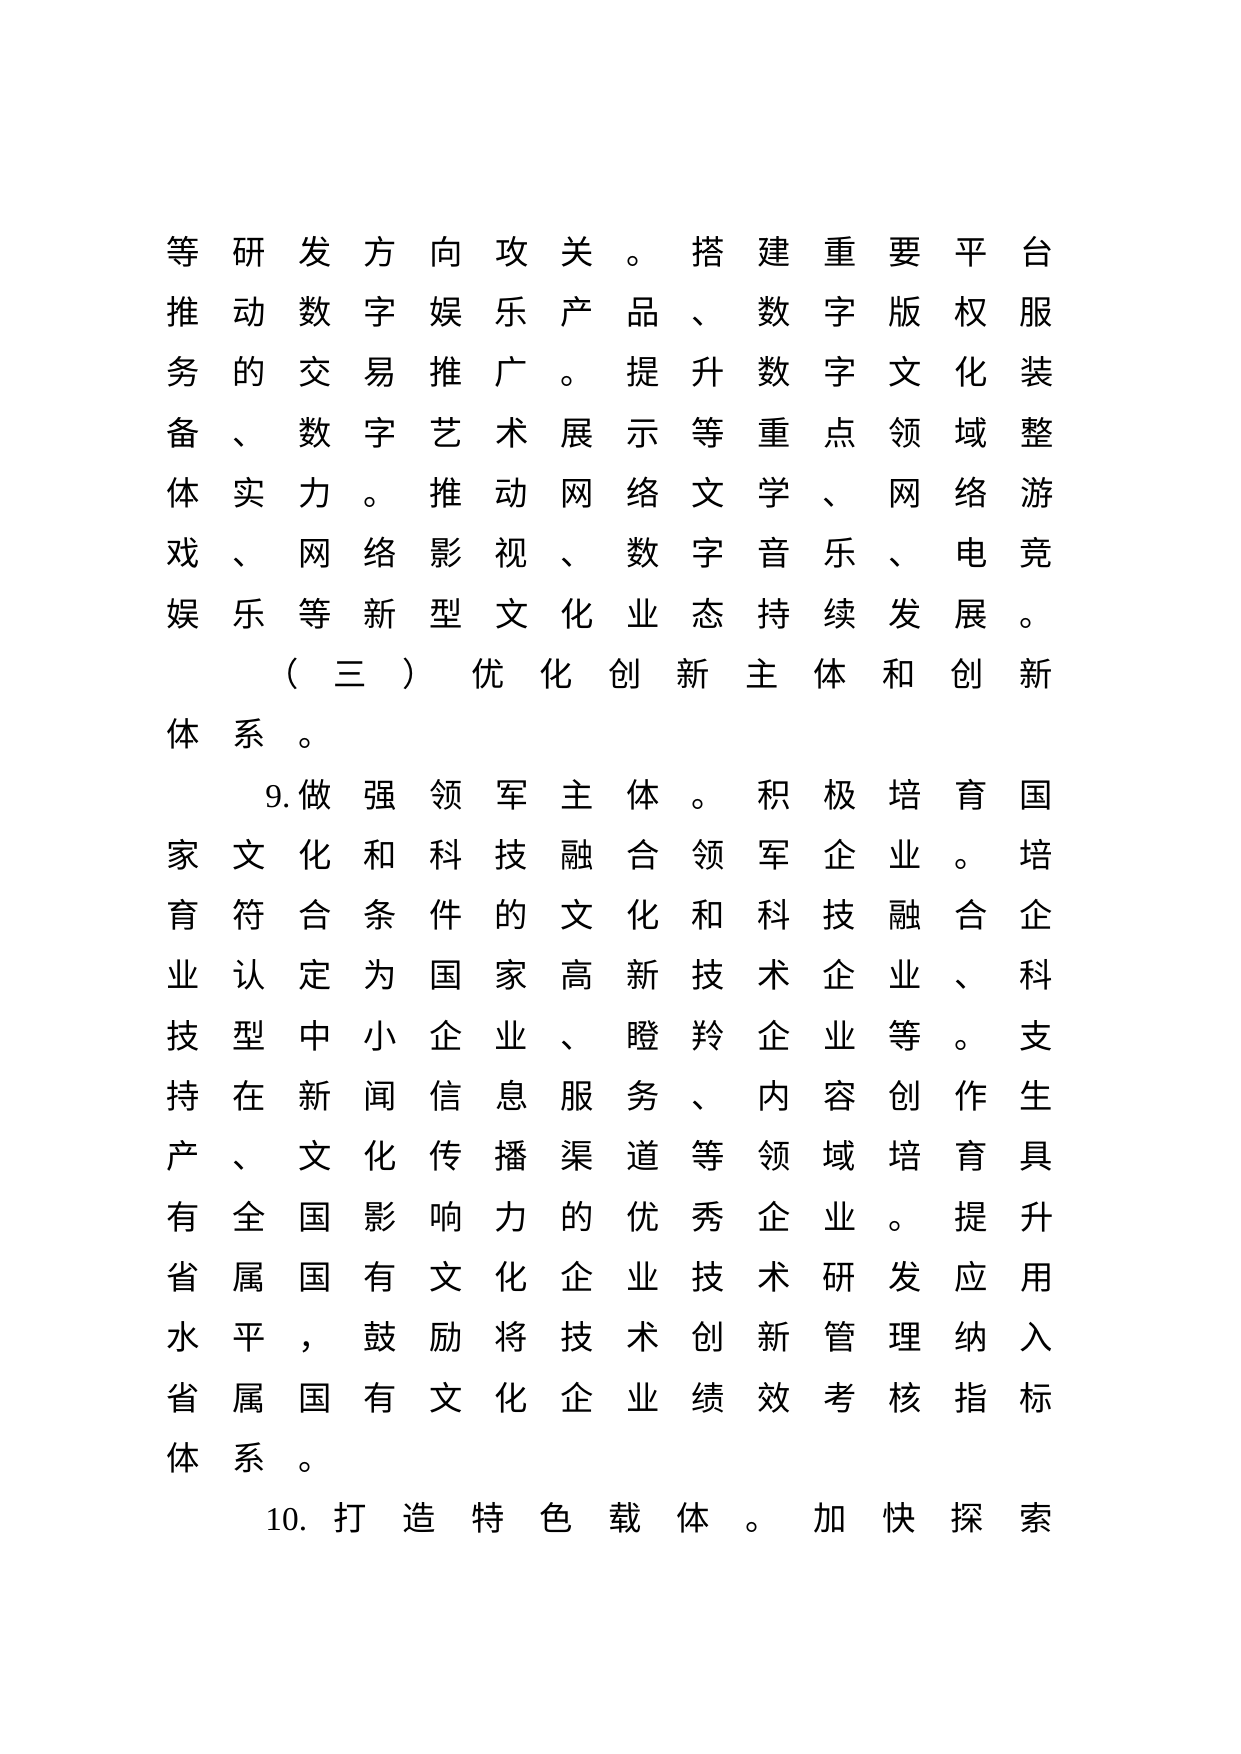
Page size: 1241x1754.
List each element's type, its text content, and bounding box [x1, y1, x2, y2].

text （三）优化创新主体和创新体系。 [167, 642, 1085, 762]
text 9.做强领军主体。积极培育国家文化和科技融合领军企业。培育符合条件的文化和科技融合企业认定为国家高新技术企业、科技型中小企业、瞪羚企业等。支持在新闻信息服务、内容创作生产、文化传播渠道等领域培育具有全国影响力的优秀企业。提升省属国有文化企业技术研发应用水平，鼓励将技术创新管理纳入省属国有文化企业绩效考核指标体系。 [167, 762, 1085, 1486]
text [167, 219, 1085, 642]
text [167, 1486, 1085, 1546]
